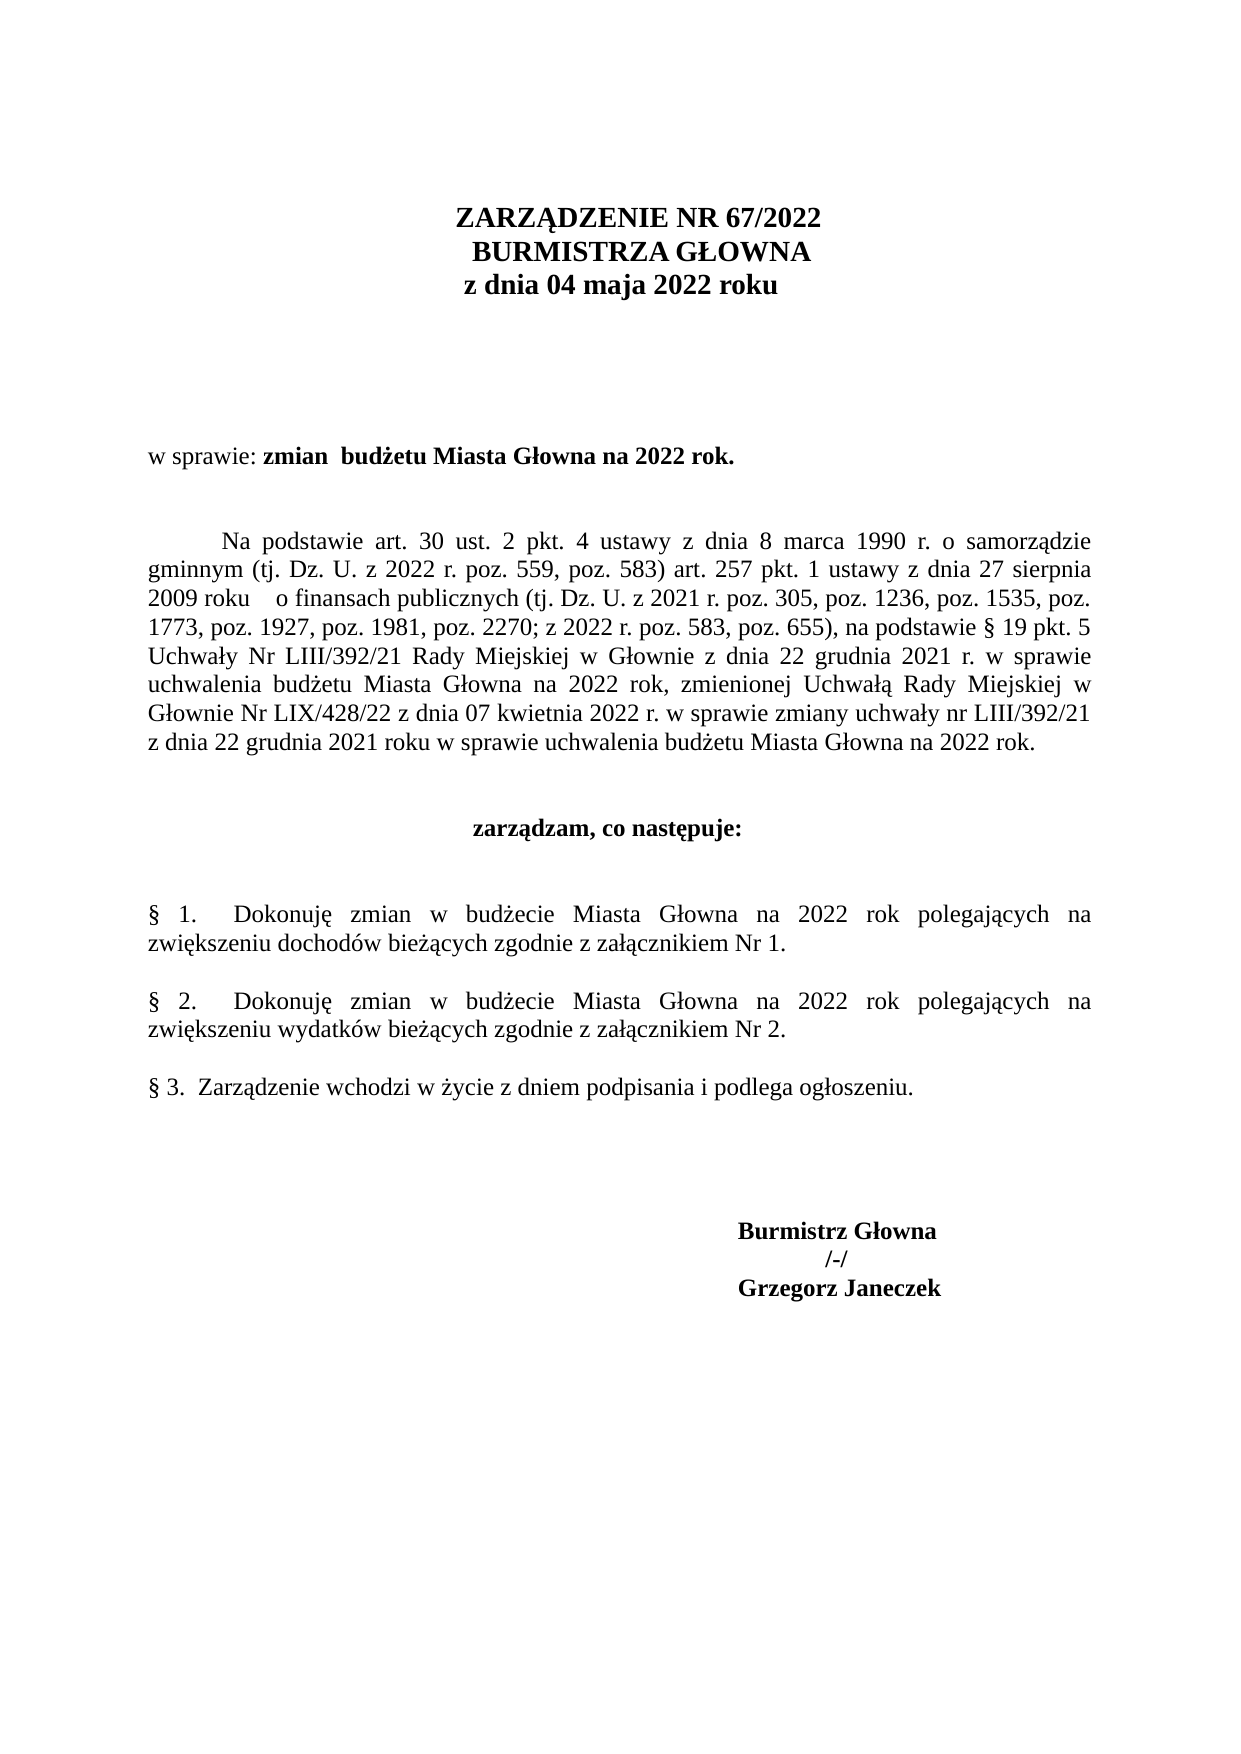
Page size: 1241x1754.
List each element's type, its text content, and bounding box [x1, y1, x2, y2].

text § 2. Dokonuję zmian w budżecie Miasta Głowna na 2022 rok polegających na zwiększeniu wydatków bieżących zgodnie z załącznikiem Nr 2. [148, 986, 1093, 1043]
text § 3. Zarządzenie wchodzi w życie z dniem podpisania i podlega ogłoszeniu. [148, 1072, 1093, 1101]
text BURMISTRZA GŁOWNA [148, 234, 1093, 267]
text Na podstawie art. 30 ust. 2 pkt. 4 ustawy z dnia 8 marca 1990 r. o samorządzie gminnym (tj. Dz. U. z 2022 r. poz. 559, poz. 583) art. 257 pkt. 1 ustawy z dnia 27 sierpnia 2009 roku o finansach publicznych (tj. Dz. U. z 2021 r. poz. 305, poz. 1236, poz. 1535, poz. 1773, poz. 1927, poz. 1981, poz. 2270; z 2022 r. poz. 583, poz. 655), na podstawie § 19 pkt. 5 Uchwały Nr LIII/392/21 Rady Miejskiej w Głownie z dnia 22 grudnia 2021 r. w sprawie uchwalenia budżetu Miasta Głowna na 2022 rok, zmienionej Uchwałą Rady Miejskiej w Głownie Nr LIX/428/22 z dnia 07 kwietnia 2022 r. w sprawie zmiany uchwały nr LIII/392/21 z dnia 22 grudnia 2021 roku w sprawie uchwalenia budżetu Miasta Głowna na 2022 rok. [148, 526, 1093, 756]
text zarządzam, co następuje: [148, 813, 1093, 842]
text Grzegorz Janeczek [738, 1273, 1093, 1302]
text § 1. Dokonuję zmian w budżecie Miasta Głowna na 2022 rok polegających na zwiększeniu dochodów bieżących zgodnie z załącznikiem Nr 1. [148, 899, 1093, 957]
text Burmistrz Głowna [738, 1216, 1093, 1244]
text z dnia 04 maja 2022 roku [148, 267, 1093, 301]
text ZARZĄDZENIE NR 67/2022 [148, 200, 1093, 234]
text w sprawie: zmian budżetu Miasta Głowna na 2022 rok. [148, 441, 1093, 470]
text /-/ [738, 1244, 1093, 1273]
